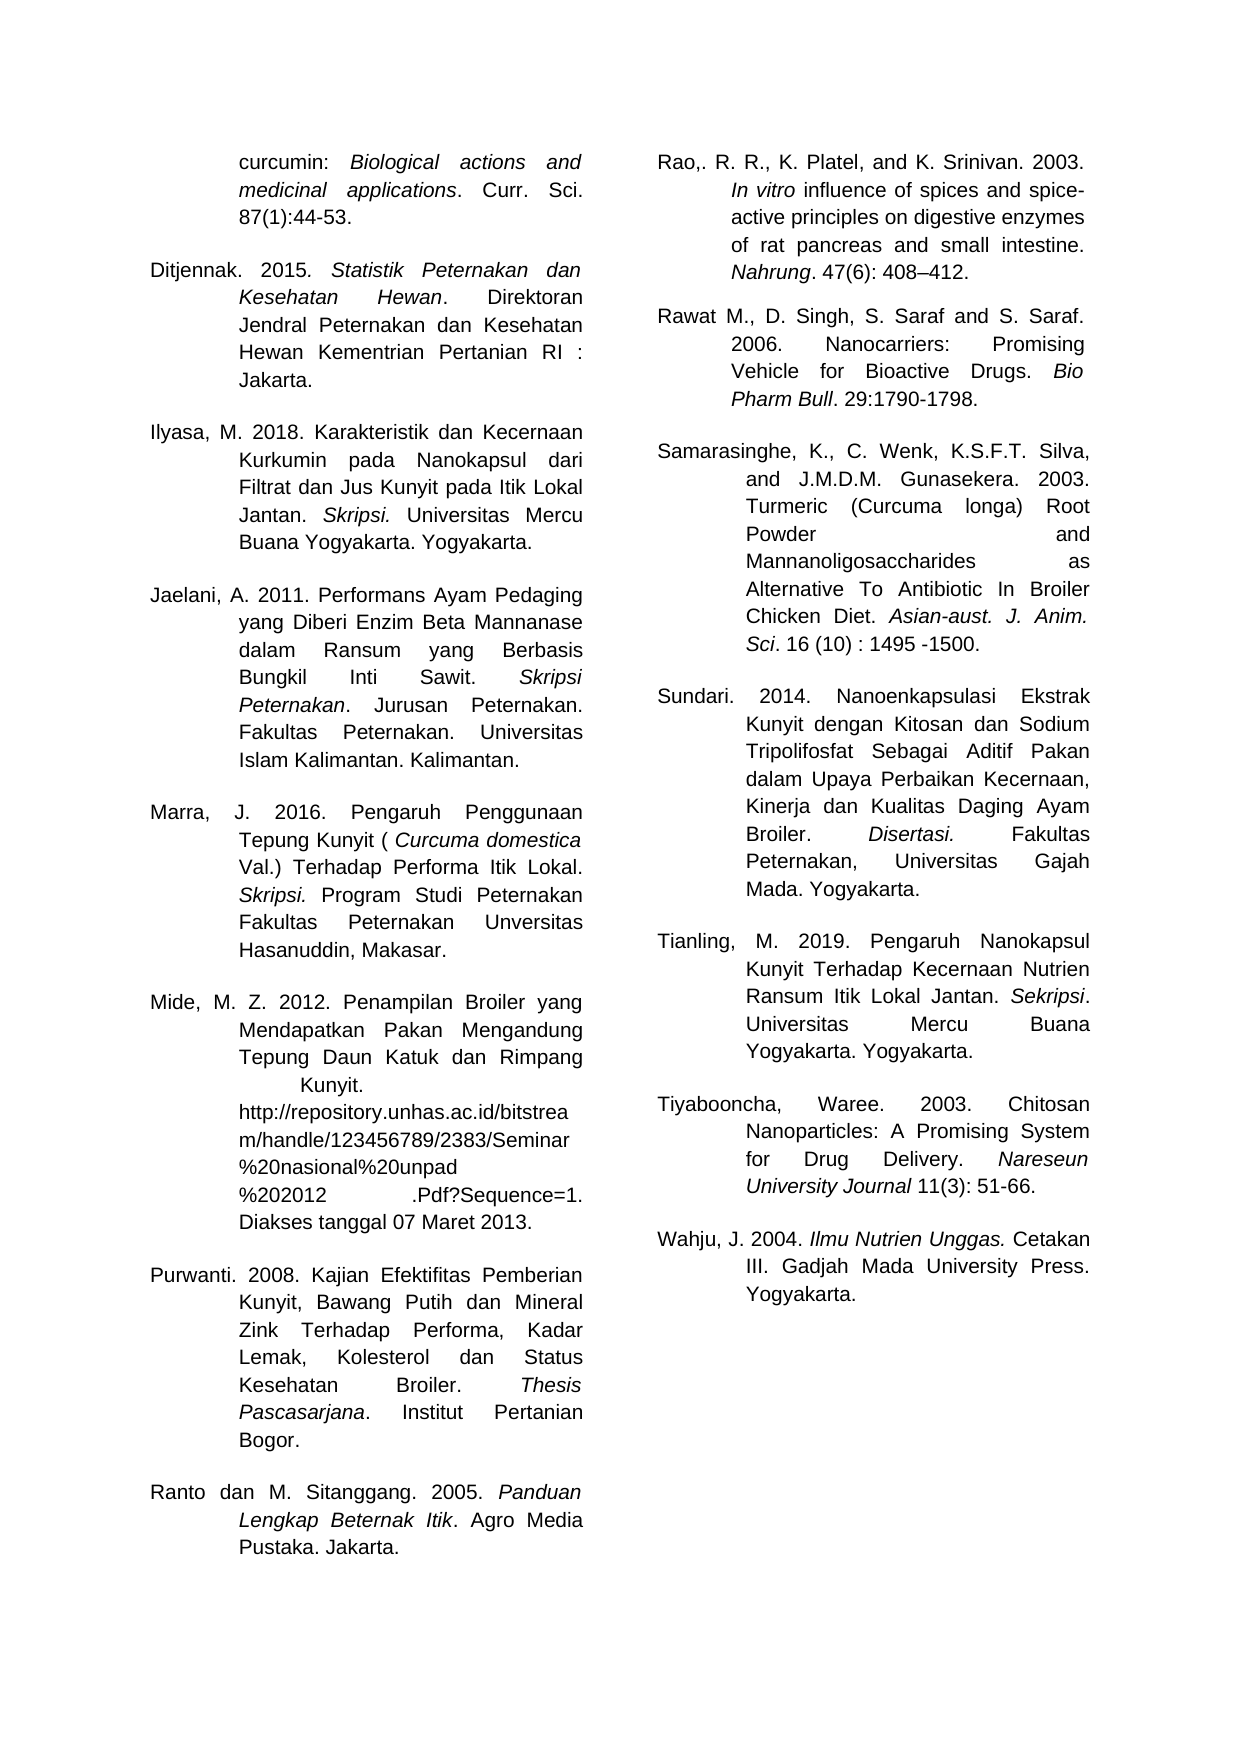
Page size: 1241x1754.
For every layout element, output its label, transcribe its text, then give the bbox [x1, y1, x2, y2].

text Purwanti. 2008. Kajian Efektifitas Pemberian Kunyit, Bawang Putih dan Mineral Zink Terhadap Performa, Kadar Lemak, Kolesterol dan Status Kesehatan Broiler. Thesis Pascasarjana. Institut Pertanian Bogor. [150, 1262, 583, 1451]
text Rao,. R. R., K. Platel, and K. Srinivan. 2003. In vitro influence of spices and spice-active principles on digestive enzymes of rat pancreas and small intestine. Nahrung. 47(6): 408–412. [657, 150, 1085, 284]
text Marra, J. 2016. Pengaruh Penggunaan Tepung Kunyit ( Curcuma domestica Val.) Terhadap Performa Itik Lokal. Skripsi. Program Studi Peternakan Fakultas Peternakan Unversitas Hasanuddin, Makasar. [150, 800, 583, 961]
text Rawat M., D. Singh, S. Saraf and S. Saraf. 2006. Nanocarriers: Promising Vehicle for Bioactive Drugs. Bio Pharm Bull. 29:1790-1798. [657, 304, 1085, 411]
text Wahju, J. 2004. Ilmu Nutrien Unggas. Cetakan III. Gadjah Mada University Press. Yogyakarta. [657, 1227, 1090, 1306]
text Ranto dan M. Sitanggang. 2005. Panduan Lengkap Beternak Itik. Agro Media Pustaka. Jakarta. [150, 1480, 583, 1559]
text Ditjennak. 2015. Statistik Peternakan dan Kesehatan Hewan. Direktoran Jendral Peternakan dan Kesehatan Hewan Kementrian Pertanian RI : Jakarta. [150, 257, 583, 391]
text Tianling, M. 2019. Pengaruh Nanokapsul Kunyit Terhadap Kecernaan Nutrien Ransum Itik Lokal Jantan. Sekripsi. Universitas Mercu Buana Yogyakarta. Yogyakarta. [657, 929, 1090, 1063]
text Tiyabooncha, Waree. 2003. Chitosan Nanoparticles: A Promising System for Drug Delivery. Nareseun University Journal 11(3): 51-66. [657, 1092, 1090, 1198]
text Mide, M. Z. 2012. Penampilan Broiler yang Mendapatkan Pakan Mengandung Tepung Daun Katuk dan Rimpang Kunyit. http://repository.unhas.ac.id/bitstream/handle/123456789/2383/Seminar%20nasional%20unpad%202012 .Pdf?Sequence=1. Diakses tanggal 07 Maret 2013. [150, 990, 583, 1234]
text Ilyasa, M. 2018. Karakteristik dan Kecernaan Kurkumin pada Nanokapsul dari Filtrat dan Jus Kunyit pada Itik Lokal Jantan. Skripsi. Universitas Mercu Buana Yogyakarta. Yogyakarta. [150, 420, 583, 554]
text Sundari. 2014. Nanoenkapsulasi Ekstrak Kunyit dengan Kitosan dan Sodium Tripolifosfat Sebagai Aditif Pakan dalam Upaya Perbaikan Kecernaan, Kinerja dan Kualitas Daging Ayam Broiler. Disertasi. Fakultas Peternakan, Universitas Gajah Mada. Yogyakarta. [657, 684, 1090, 901]
text Samarasinghe, K., C. Wenk, K.S.F.T. Silva, and J.M.D.M. Gunasekera. 2003. Turmeric (Curcuma longa) Root Powder and Mannanoligosaccharides as Alternative To Antibiotic In Broiler Chicken Diet. Asian-aust. J. Anim. Sci. 16 (10) : 1495 -1500. [657, 439, 1090, 656]
text Jaelani, A. 2011. Performans Ayam Pedaging yang Diberi Enzim Beta Mannanase dalam Ransum yang Berbasis Bungkil Inti Sawit. Skripsi Peternakan. Jurusan Peternakan. Fakultas Peternakan. Universitas Islam Kalimantan. Kalimantan. [150, 582, 583, 771]
